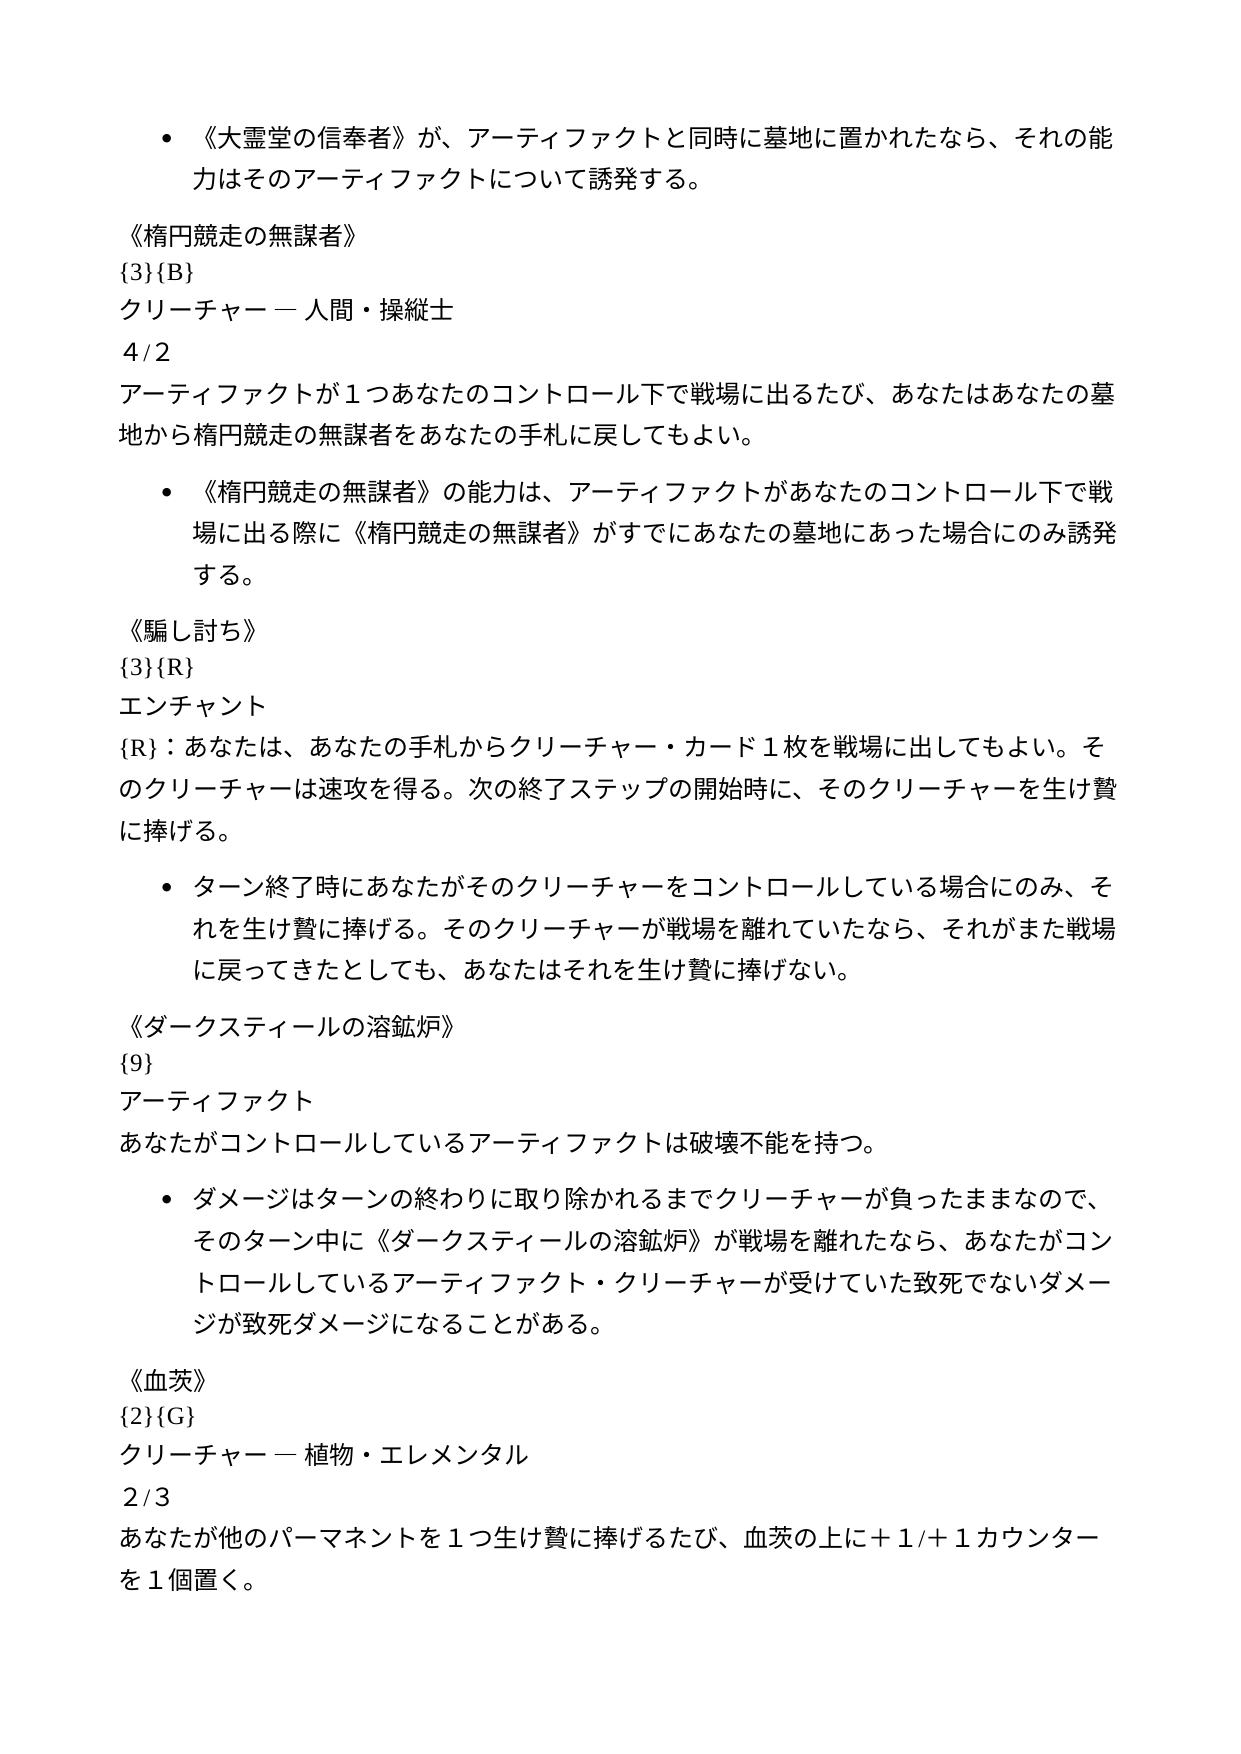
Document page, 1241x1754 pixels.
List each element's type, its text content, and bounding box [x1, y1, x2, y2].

text 《血茨》 {2}{G} クリーチャー ― 植物・エレメンタル ２/３ あなたが他のパーマネントを１つ生け贄に捧げるたび、血茨の上に＋１/＋１カウンターを１個置く。 [118, 1361, 1122, 1597]
list 《大霊堂の信奉者》が、アーティファクトと同時に墓地に置かれたなら、それの能力はそのアーティファクトについて誘発する。 [162, 118, 1122, 196]
list ダメージはターンの終わりに取り除かれるまでクリーチャーが負ったままなので、そのターン中に《ダークスティールの溶鉱炉》が戦場を離れたなら、あなたがコントロールしているアーティファクト・クリーチャーが受けていた致死でないダメージが致死ダメージになることがある。 [162, 1180, 1122, 1341]
text 《ダークスティールの溶鉱炉》 {9} アーティファクト あなたがコントロールしているアーティファクトは破壊不能を持つ。 [118, 1007, 1122, 1160]
list ターン終了時にあなたがそのクリーチャーをコントロールしている場合にのみ、それを生け贄に捧げる。そのクリーチャーが戦場を離れていたなら、それがまた戦場に戻ってきたとしても、あなたはそれを生け贄に捧げない。 [162, 867, 1122, 987]
text 《騙し討ち》 {3}{R} エンチャント {R}：あなたは、あなたの手札からクリーチャー・カード１枚を戦場に出してもよい。そのクリーチャーは速攻を得る。次の終了ステップの開始時に、そのクリーチャーを生け贄に捧げる。 [118, 612, 1122, 847]
list 《楕円競走の無謀者》の能力は、アーティファクトがあなたのコントロール下で戦場に出る際に《楕円競走の無謀者》がすでにあなたの墓地にあった場合にのみ誘発する。 [162, 472, 1122, 592]
text 《楕円競走の無謀者》 {3}{B} クリーチャー ― 人間・操縦士 ４/２ アーティファクトが１つあなたのコントロール下で戦場に出るたび、あなたはあなたの墓地から楕円競走の無謀者をあなたの手札に戻してもよい。 [118, 216, 1122, 452]
